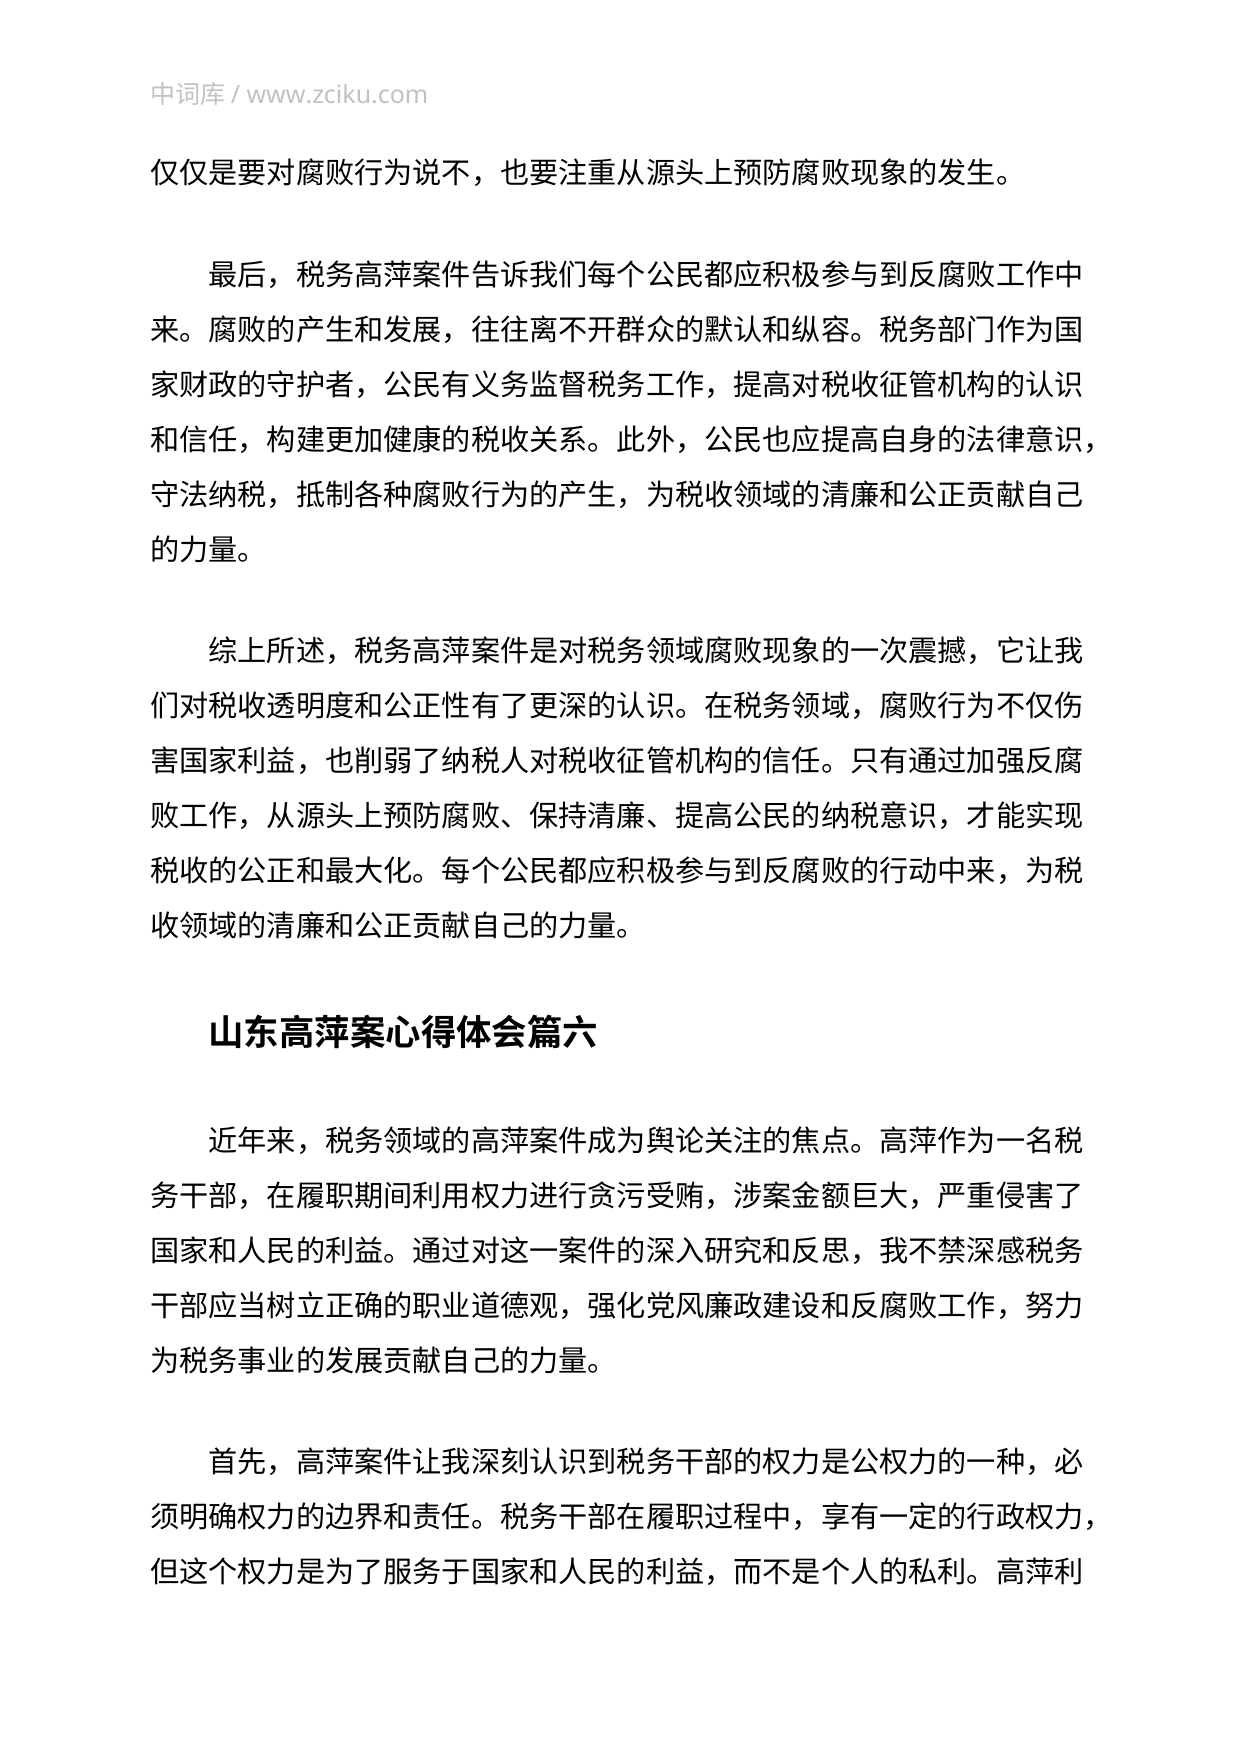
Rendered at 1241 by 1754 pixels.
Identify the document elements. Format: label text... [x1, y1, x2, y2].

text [150, 1439, 1090, 1591]
text 近年来，税务领域的高萍案件成为舆论关注的焦点。高萍作为一名税务干部，在履职期间利用权力进行贪污受贿，涉案金额巨大，严重侵害了国家和人民的利益。通过对这一案件的深入研究和反思，我不禁深感税务干部应当树立正确的职业道德观，强化党风廉政建设和反腐败工作，努力为税务事业的发展贡献自己的力量。 [150, 1118, 1090, 1379]
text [150, 150, 1090, 192]
text 山东高萍案心得体会篇六 [150, 1004, 1090, 1056]
text 最后，税务高萍案件告诉我们每个公民都应积极参与到反腐败工作中来。腐败的产生和发展，往往离不开群众的默认和纵容。税务部门作为国家财政的守护者，公民有义务监督税务工作，提高对税收征管机构的认识和信任，构建更加健康的税收关系。此外，公民也应提高自身的法律意识，守法纳税，抵制各种腐败行为的产生，为税收领域的清廉和公正贡献自己的力量。 [150, 252, 1090, 568]
text 综上所述，税务高萍案件是对税务领域腐败现象的一次震撼，它让我们对税收透明度和公正性有了更深的认识。在税务领域，腐败行为不仅伤害国家利益，也削弱了纳税人对税收征管机构的信任。只有通过加强反腐败工作，从源头上预防腐败、保持清廉、提高公民的纳税意识，才能实现税收的公正和最大化。每个公民都应积极参与到反腐败的行动中来，为税收领域的清廉和公正贡献自己的力量。 [150, 628, 1090, 945]
